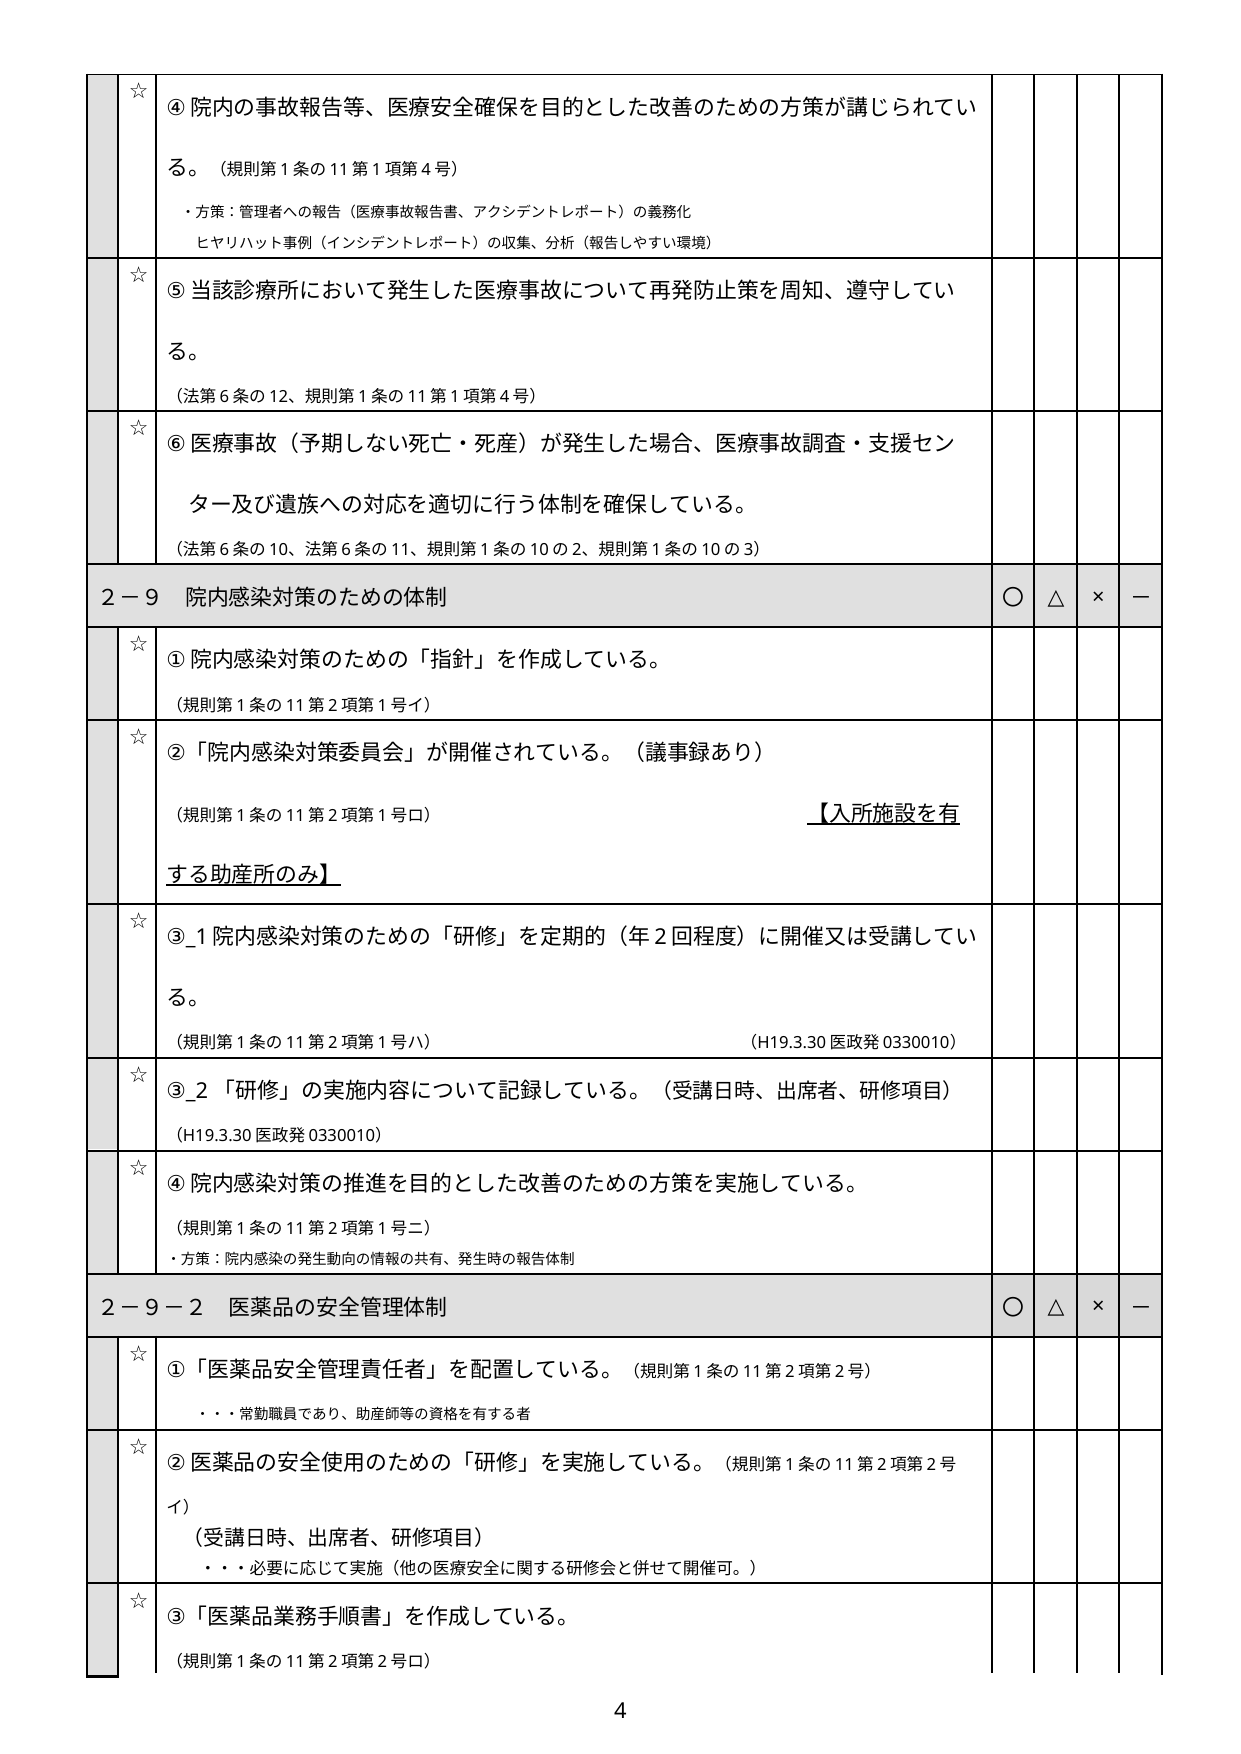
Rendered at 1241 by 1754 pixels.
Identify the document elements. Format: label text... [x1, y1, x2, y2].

table_cell [993, 75, 1033, 257]
table_cell － [1120, 1275, 1161, 1336]
table_cell [993, 412, 1033, 563]
table_cell [88, 1059, 117, 1149]
table_cell [1035, 75, 1076, 257]
table_cell ２－９ 院内感染対策のための体制 [88, 565, 991, 626]
table_cell ☆ [119, 721, 155, 903]
table_cell [1078, 721, 1118, 903]
table_cell － [1120, 565, 1161, 626]
table_cell ☆ [119, 1152, 155, 1273]
table_cell [1078, 1152, 1118, 1273]
table_cell ②医薬品の安全使用のための「研修」を実施している。（規則第1条の11第2項第2号イ） （受講日時、出席者、研修項目） ・・・必要に応じて実施（他の医療安全に関する研修会と併せて開催可。） [157, 1431, 991, 1582]
table_cell ④院内感染対策の推進を目的とした改善のための方策を実施している。 （規則第1条の11第2項第1号ニ） ・方策：院内感染の発生動向の情報の共有、発生時の報告体制 [157, 1152, 991, 1273]
table_cell ③_1院内感染対策のための「研修」を定期的（年2回程度）に開催又は受講している。 （規則第1条の11第2項第1号ハ） （H19.3.30医政発0330010） [157, 905, 991, 1057]
table_cell [993, 259, 1033, 410]
table_cell [1120, 1338, 1161, 1429]
table_cell [88, 259, 117, 410]
table_cell [88, 628, 117, 719]
table_cell × [1078, 565, 1118, 626]
table_cell [992, 1584, 1034, 1675]
table_cell [1120, 1059, 1161, 1149]
table_cell × [1078, 1275, 1118, 1336]
table_cell [993, 1152, 1033, 1273]
table_cell [1120, 628, 1161, 719]
table_cell [1078, 1059, 1118, 1149]
table_cell [88, 1338, 117, 1429]
table_cell ☆ [119, 905, 155, 1057]
table_cell [88, 1152, 117, 1273]
table_cell [1035, 1152, 1076, 1273]
table_cell [88, 721, 117, 903]
table_cell ☆ [119, 1584, 156, 1675]
table_cell [1035, 1431, 1076, 1582]
table_cell △ [1035, 1275, 1076, 1336]
table_cell [88, 1584, 117, 1675]
table_cell [1120, 905, 1161, 1057]
table_cell [1035, 259, 1076, 410]
table_cell [1035, 628, 1076, 719]
table_cell ☆ [119, 412, 155, 563]
table_cell [88, 75, 117, 257]
table_cell [993, 628, 1033, 719]
table_cell [1078, 628, 1118, 719]
table_cell [993, 1431, 1033, 1582]
table_cell [1077, 1584, 1119, 1675]
table_cell [1078, 412, 1118, 563]
table_cell [1120, 259, 1161, 410]
table_cell [1120, 1431, 1161, 1582]
table_cell [1078, 75, 1118, 257]
table_cell 〇 [993, 1275, 1033, 1336]
table_cell ☆ [119, 1059, 155, 1149]
table_cell [1078, 1338, 1118, 1429]
table_cell [88, 412, 117, 563]
table_cell ④院内の事故報告等、医療安全確保を目的とした改善のための方策が講じられている。（規則第1条の11第1項第4号） ・方策：管理者への報告（医療事故報告書、アクシデントレポート）の義務化 ヒヤリハット事例（インシデントレポート）の収集、分析（報告しやすい環境） [157, 75, 991, 257]
table_cell [993, 1059, 1033, 1149]
table_cell [1035, 1059, 1076, 1149]
table_cell ③「医薬品業務手順書」を作成している。 （規則第1条の11第2項第2号ロ） [156, 1584, 992, 1675]
table_cell ⑥医療事故（予期しない死亡・死産）が発生した場合、医療事故調査・支援センター及び遺族への対応を適切に行う体制を確保している。 （法第6条の10、法第6条の11、規則第1条の10の2、規則第1条の10の3） [157, 412, 991, 563]
table_cell ①院内感染対策のための「指針」を作成している。 （規則第1条の11第2項第1号イ） [157, 628, 991, 719]
table_cell [1120, 1152, 1161, 1273]
table_cell △ [1035, 565, 1076, 626]
table_cell ☆ [119, 75, 155, 257]
table_cell [1035, 721, 1076, 903]
table_cell [1078, 905, 1118, 1057]
table_cell [1035, 412, 1076, 563]
table_cell [1119, 1584, 1161, 1675]
table_cell ☆ [119, 628, 155, 719]
table_cell ☆ [119, 259, 155, 410]
table_cell [1120, 721, 1161, 903]
table_cell ☆ [119, 1338, 155, 1429]
table_cell ①「医薬品安全管理責任者」を配置している。（規則第1条の11第2項第2号） ・・・常勤職員であり、助産師等の資格を有する者 [157, 1338, 991, 1429]
table_cell [1035, 905, 1076, 1057]
table_cell [1120, 75, 1161, 257]
table_cell [88, 1431, 117, 1582]
table_cell [993, 1338, 1033, 1429]
table_cell [1035, 1338, 1076, 1429]
table_cell [993, 721, 1033, 903]
table_cell ２－９－２ 医薬品の安全管理体制 [88, 1275, 991, 1336]
table_cell ②「院内感染対策委員会」が開催されている。（議事録あり） （規則第1条の11第2項第1号ロ） 【入所施設を有する助産所のみ】 [157, 721, 991, 903]
table_cell [1120, 412, 1161, 563]
table_cell [1078, 1431, 1118, 1582]
table_cell ☆ [119, 1431, 155, 1582]
table_cell 〇 [993, 565, 1033, 626]
table_cell [993, 905, 1033, 1057]
table_cell [1034, 1584, 1077, 1675]
table_cell [88, 905, 117, 1057]
table_cell [1078, 259, 1118, 410]
table_cell ⑤当該診療所において発生した医療事故について再発防止策を周知、遵守している。 （法第6条の12、規則第1条の11第1項第4号） [157, 259, 991, 410]
table_cell ③_2 「研修」の実施内容について記録している。（受講日時、出席者、研修項目） （H19.3.30医政発0330010） [157, 1059, 991, 1149]
